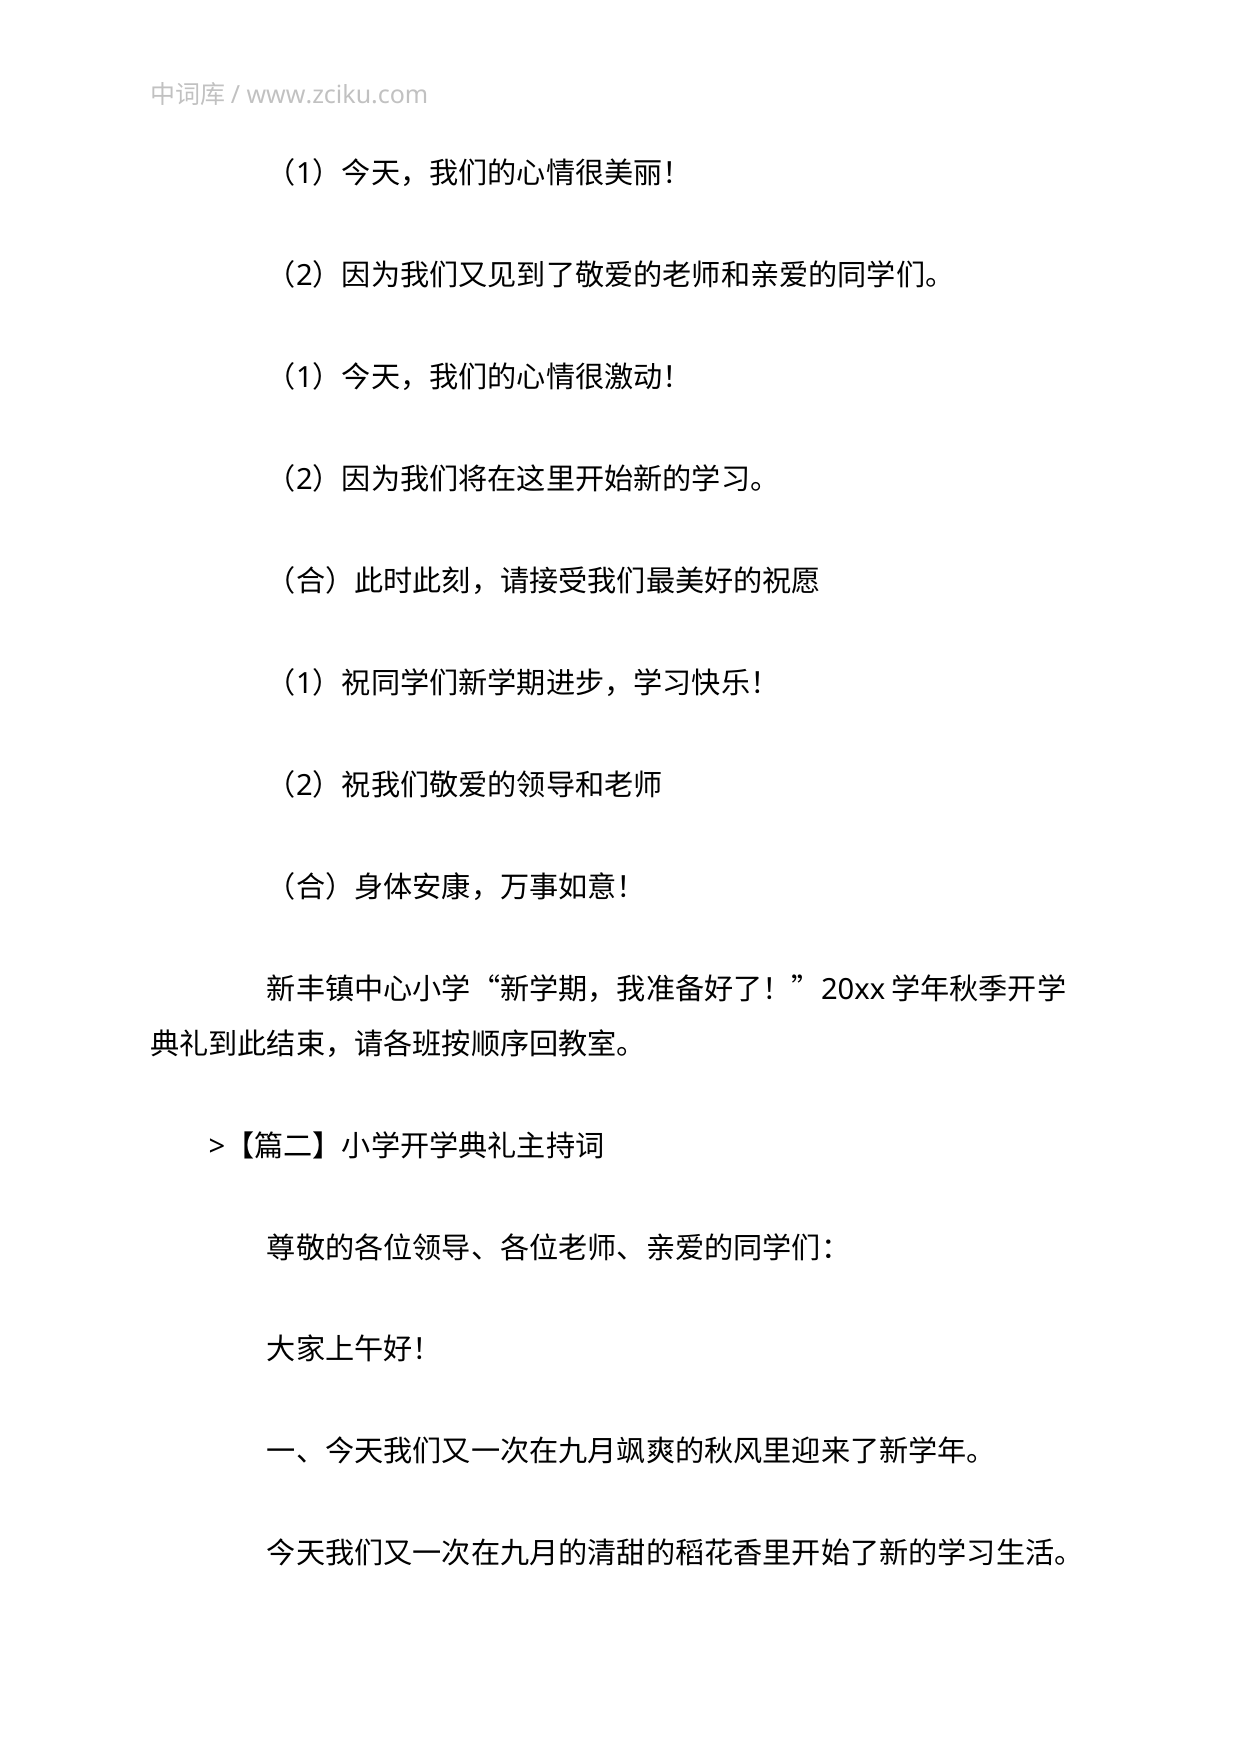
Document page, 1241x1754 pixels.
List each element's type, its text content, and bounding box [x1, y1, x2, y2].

text （2）因为我们将在这里开始新的学习。 [150, 456, 1090, 498]
text （1）今天，我们的心情很美丽！ [150, 150, 1090, 192]
text 大家上午好！ [150, 1326, 1090, 1368]
text （1）祝同学们新学期进步，学习快乐！ [150, 660, 1090, 702]
text 今天我们又一次在九月的清甜的稻花香里开始了新的学习生活。 [150, 1529, 1090, 1572]
text 尊敬的各位领导、各位老师、亲爱的同学们： [150, 1224, 1090, 1266]
text （2）因为我们又见到了敬爱的老师和亲爱的同学们。 [150, 252, 1090, 294]
text 一、今天我们又一次在九月飒爽的秋风里迎来了新学年。 [150, 1428, 1090, 1470]
text （2）祝我们敬爱的领导和老师 [150, 762, 1090, 804]
text （合）此时此刻，请接受我们最美好的祝愿 [150, 558, 1090, 600]
text 新丰镇中心小学“新学期，我准备好了！”20xx学年秋季开学典礼到此结束，请各班按顺序回教室。 [150, 965, 1090, 1063]
text （1）今天，我们的心情很激动！ [150, 354, 1090, 396]
text （合）身体安康，万事如意！ [150, 864, 1090, 906]
text >【篇二】小学开学典礼主持词 [150, 1122, 1090, 1164]
